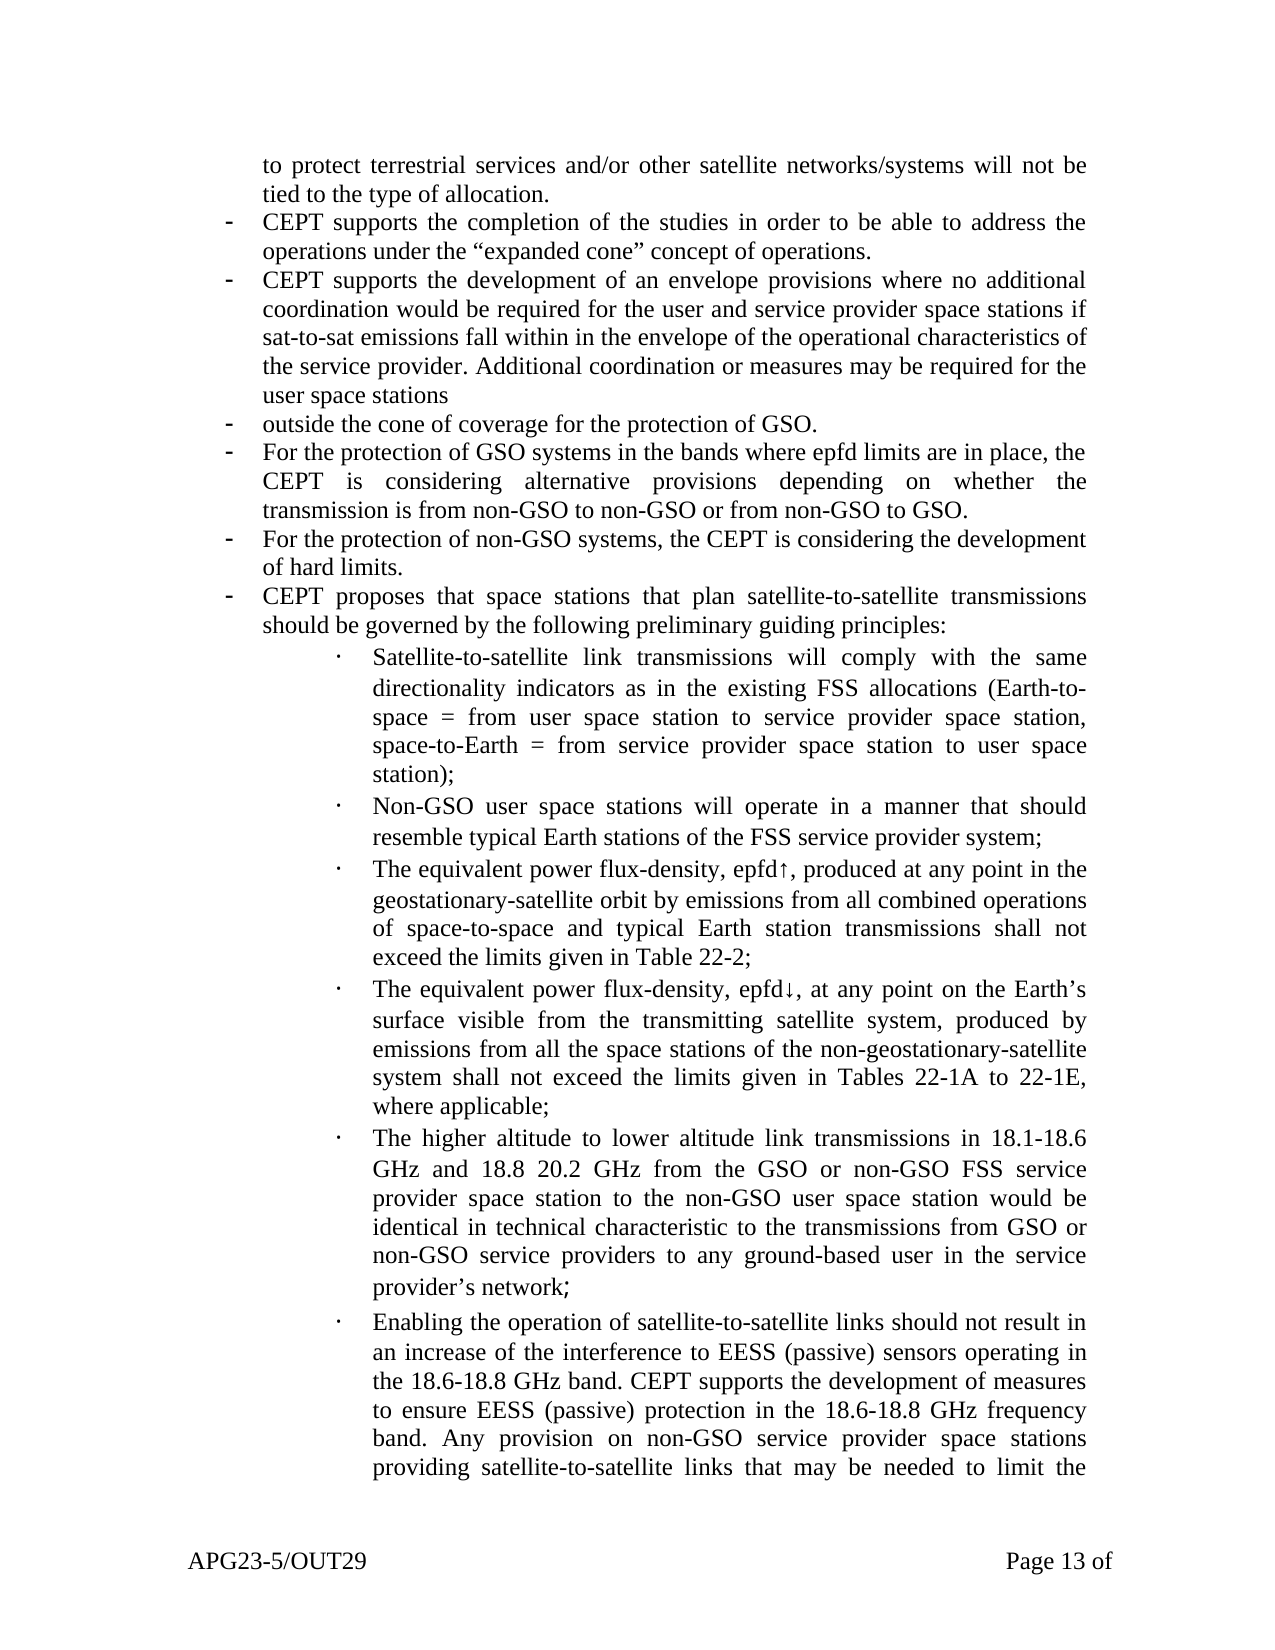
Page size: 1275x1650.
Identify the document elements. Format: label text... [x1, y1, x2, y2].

list CEPT proposes that space stations that plan satellite-to-satellite transmissions should be governed by the following preliminary guiding principles: [225, 581, 1087, 639]
list Satellite-to-satellite link transmissions will comply with the same directionality indicators as in the existing FSS allocations (Earth-to-space = from user space station to service provider space station, space-to-Earth = from service provider space station to user space station); [335, 639, 1087, 788]
list outside the cone of coverage for the protection of GSO. [225, 409, 1087, 437]
list For the protection of non-GSO systems, the CEPT is considering the development of hard limits. [225, 524, 1087, 581]
list The equivalent power flux-density, epfd↓, at any point on the Earth’s surface visible from the transmitting satellite system, produced by emissions from all the space stations of the non-geostationary-satellite system shall not exceed the limits given in Tables 22-1A to 22-1E, where applicable; [335, 971, 1087, 1120]
list For the protection of GSO systems in the bands where epfd limits are in place, the CEPT is considering alternative provisions depending on whether the transmission is from non-GSO to non-GSO or from non-GSO to GSO. [225, 437, 1087, 524]
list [335, 1303, 1087, 1481]
list CEPT supports the completion of the studies in order to be able to address the operations under the “expanded cone” concept of operations. [225, 207, 1087, 265]
list Non-GSO user space stations will operate in a manner that should resemble typical Earth stations of the FSS service provider system; [335, 788, 1087, 851]
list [225, 150, 1087, 207]
list The higher altitude to lower altitude link transmissions in 18.1-18.6 GHz and 18.8 20.2 GHz from the GSO or non-GSO FSS service provider space station to the non-GSO user space station would be identical in technical characteristic to the transmissions from GSO or non-GSO service providers to any ground-based user in the service provider’s network; [335, 1120, 1087, 1303]
list The equivalent power flux-density, epfd↑, produced at any point in the geostationary-satellite orbit by emissions from all combined operations of space-to-space and typical Earth station transmissions shall not exceed the limits given in Table 22-2; [335, 851, 1087, 971]
list CEPT supports the development of an envelope provisions where no additional coordination would be required for the user and service provider space stations if sat-to-sat emissions fall within in the envelope of the operational characteristics of the service provider. Additional coordination or measures may be required for the user space stations [225, 265, 1087, 409]
